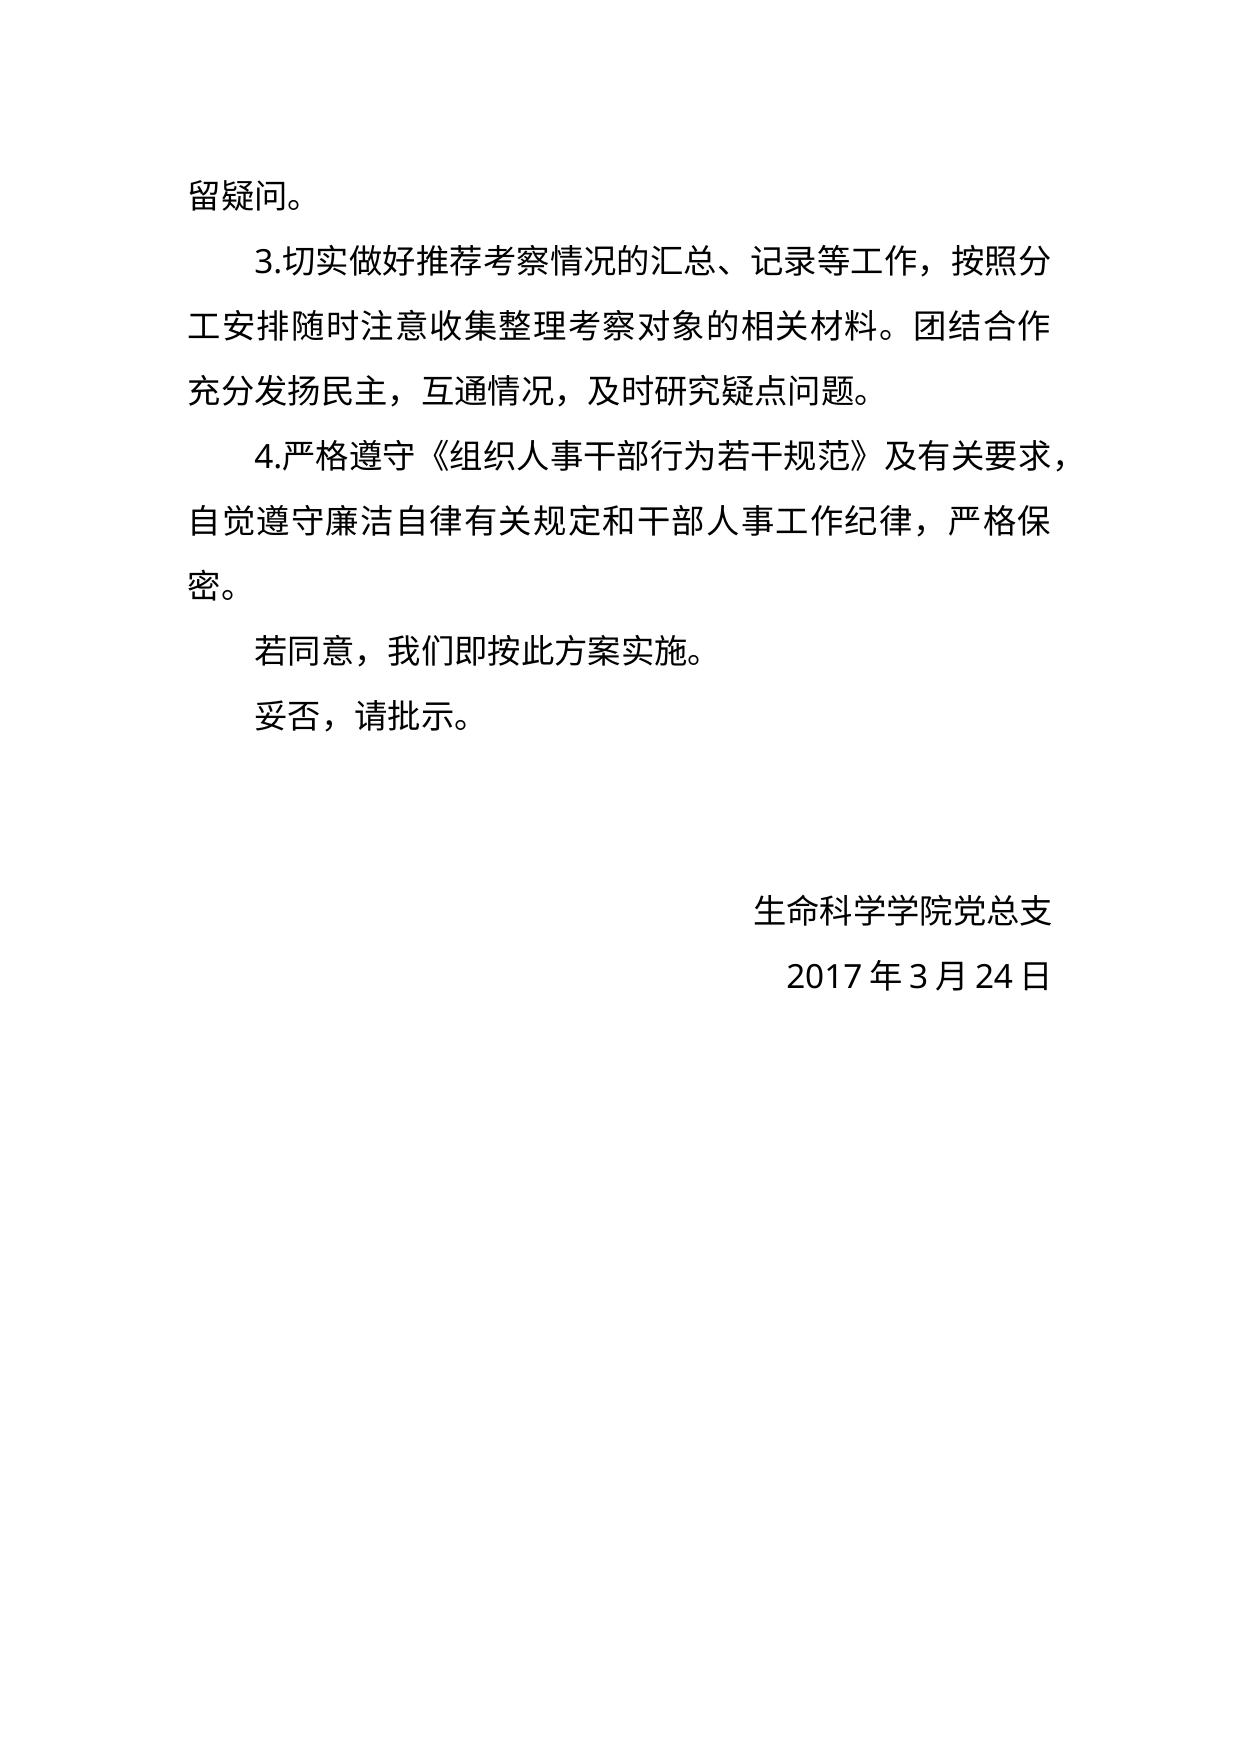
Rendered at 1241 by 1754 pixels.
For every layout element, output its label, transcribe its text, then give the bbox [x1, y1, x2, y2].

text 若同意，我们即按此方案实施。 [187, 617, 1053, 682]
text 生命科学学院党总支 [187, 877, 1053, 942]
text 4.严格遵守《组织人事干部行为若干规范》及有关要求，自觉遵守廉洁自律有关规定和干部人事工作纪律，严格保密。 [187, 422, 1053, 617]
text 2017年3月24日 [187, 942, 1053, 1007]
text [187, 162, 1053, 227]
text 妥否，请批示。 [187, 682, 1053, 747]
text 3.切实做好推荐考察情况的汇总、记录等工作，按照分工安排随时注意收集整理考察对象的相关材料。团结合作，充分发扬民主，互通情况，及时研究疑点问题。 [187, 227, 1053, 422]
